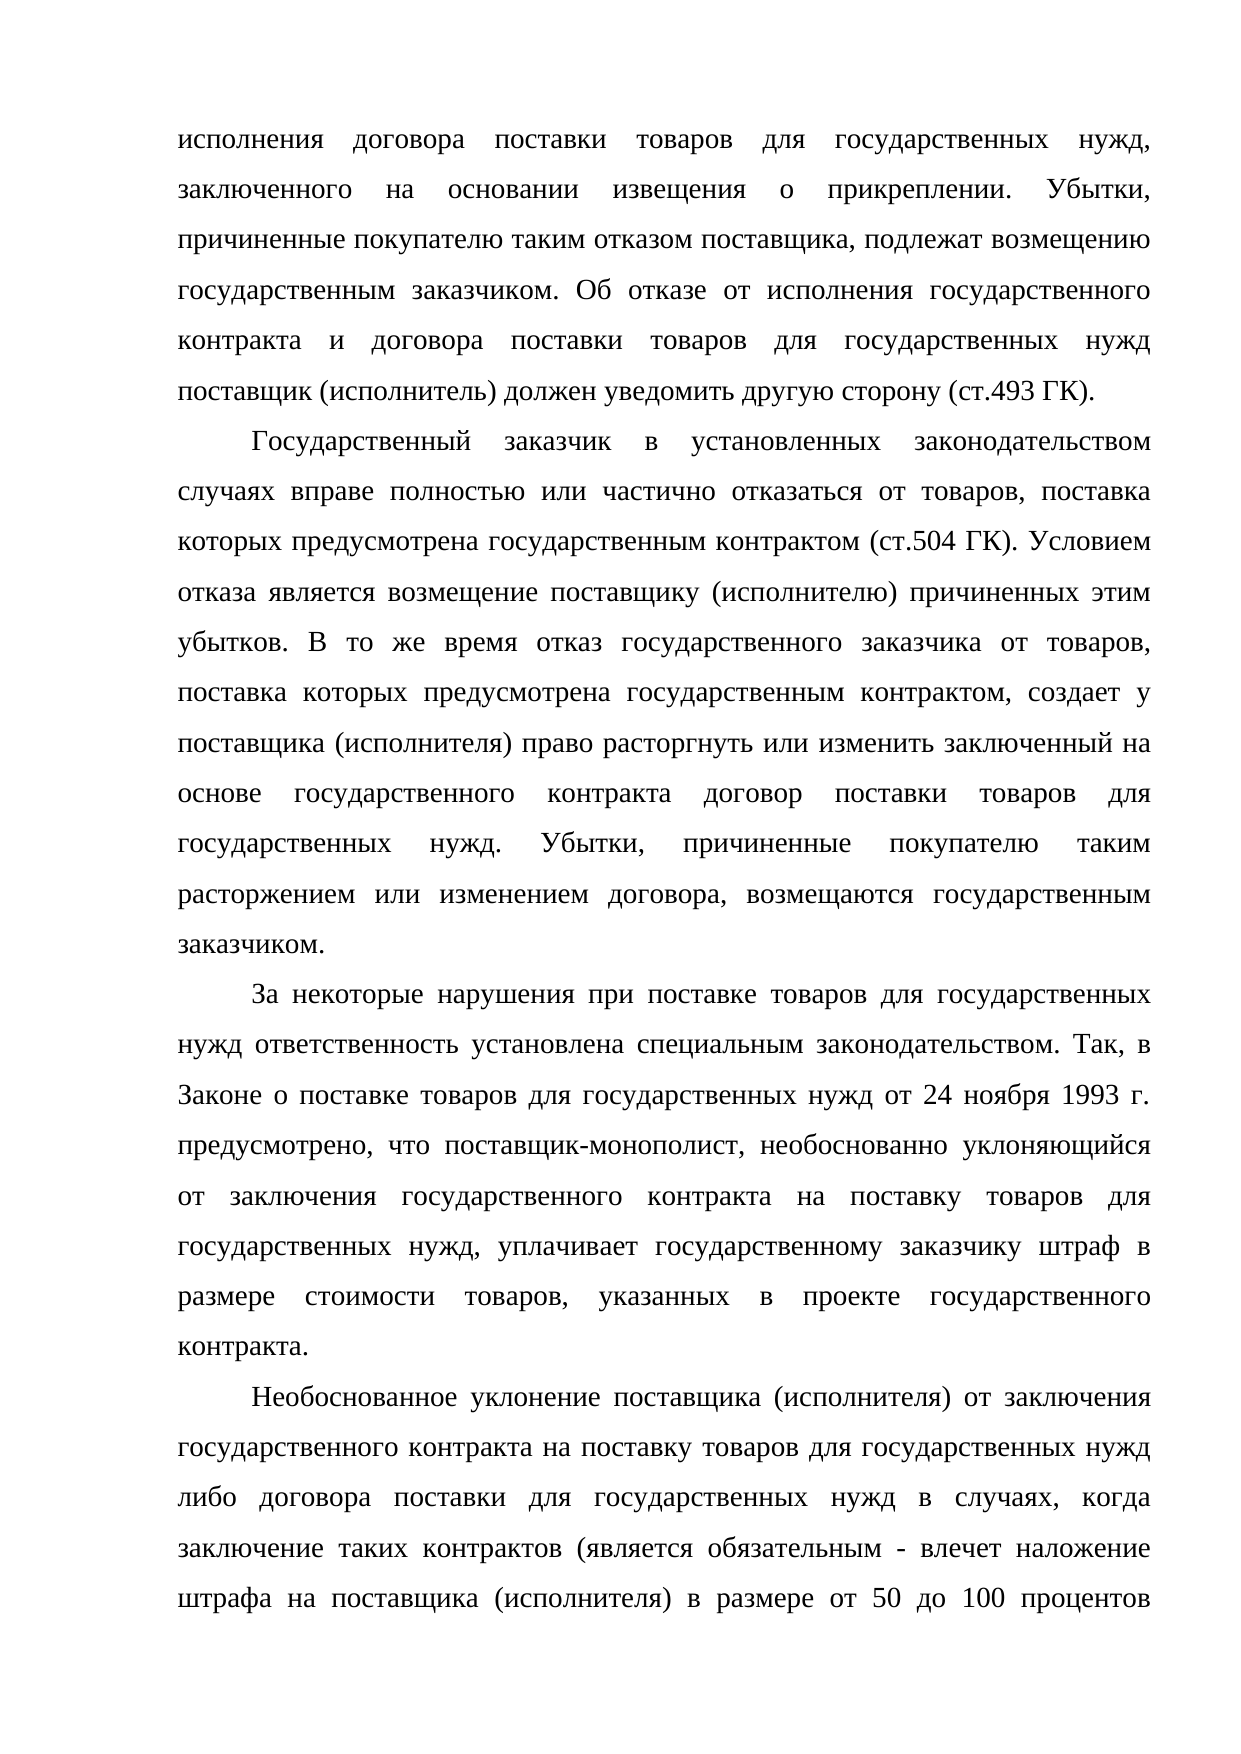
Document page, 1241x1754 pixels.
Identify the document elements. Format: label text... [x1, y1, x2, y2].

text Государственный заказчик в установленных законодательством случаях вправе полностью или частично отказаться от товаров, поставка которых предусмотрена государственным контрактом (ст.504 ГК). Условием отказа является возмещение поставщику (исполнителю) причиненных этим убытков. В то же время отказ государственного заказчика от товаров, поставка которых предусмотрена государственным контрактом, создает у поставщика (исполнителя) право расторгнуть или изменить заключенный на основе государственного контракта договор поставки товаров для государственных нужд. Убытки, причиненные покупателю таким расторжением или изменением договора, возмещаются государственным заказчиком. [177, 423, 1152, 959]
text За некоторые нарушения при поставке товаров для государственных нужд ответственность установлена специальным законодательством. Так, в Законе о поставке товаров для государственных нужд от 24 ноября . предусмотрено, что поставщик-монополист, необоснованно уклоняющийся от заключения государственного контракта на поставку товаров для государственных нужд, уплачивает государственному заказчику штраф в размере стоимости товаров, указанных в проекте государственного контракта. [177, 976, 1152, 1362]
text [177, 121, 1152, 406]
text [177, 1379, 1152, 1614]
